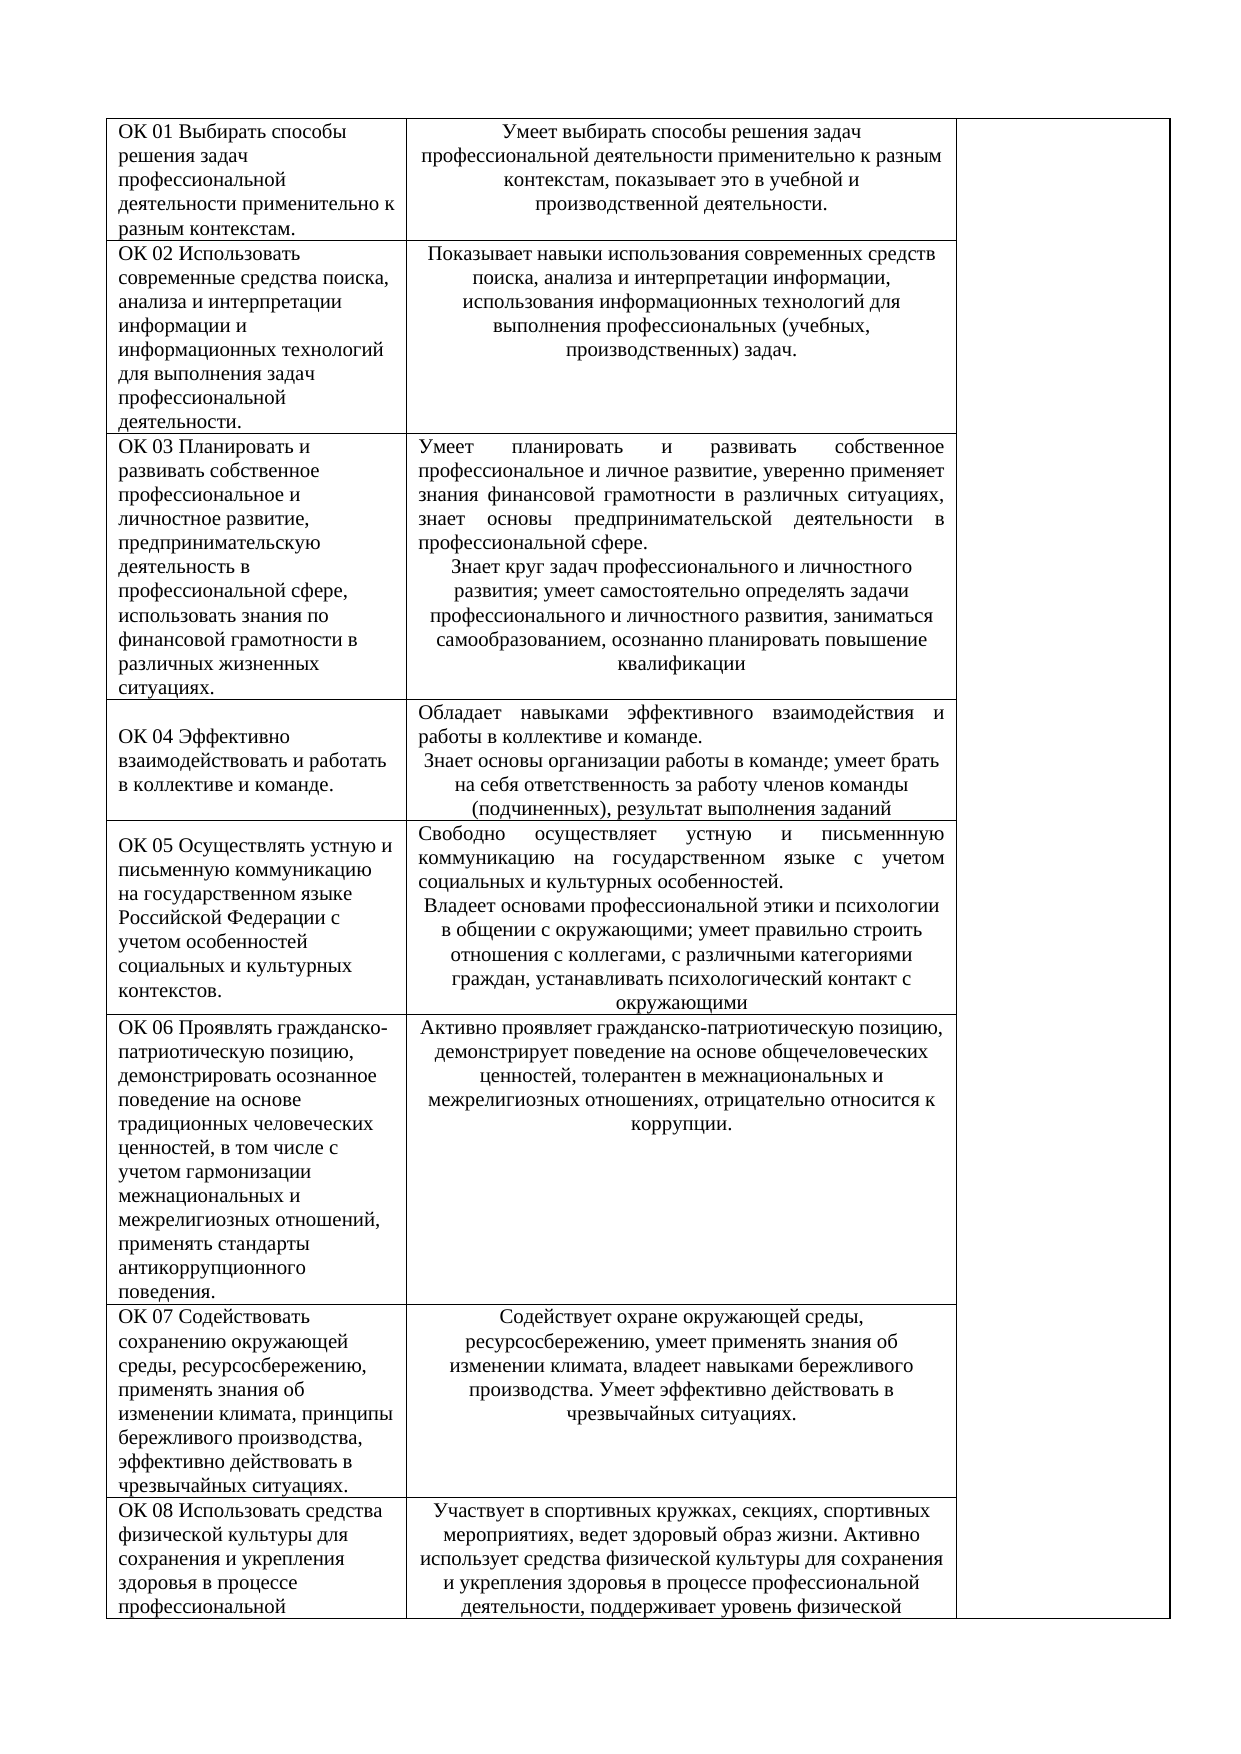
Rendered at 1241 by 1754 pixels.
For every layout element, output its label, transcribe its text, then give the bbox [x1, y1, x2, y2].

table_cell ОК 05 Осуществлять устную и письменную коммуникацию на государственном языке Российской Федерации с учетом особенностей социальных и культурных контекстов. [107, 821, 406, 1014]
table_cell ОК 04 Эффективно взаимодействовать и работать в коллективе и команде. [107, 700, 406, 820]
table_cell ОК 06 Проявлять гражданско-патриотическую позицию, демонстрировать осознанное поведение на основе традиционных человеческих ценностей, в том числе с учетом гармонизации межнациональных и межрелигиозных отношений, применять стандарты антикоррупционного поведения. [107, 1015, 406, 1303]
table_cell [107, 1498, 406, 1618]
table_cell ОК 03 Планировать и развивать собственное профессиональное и личностное развитие, предпринимательскую деятельность в профессиональной сфере, использовать знания по финансовой грамотности в различных жизненных ситуациях. [107, 434, 406, 699]
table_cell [957, 119, 1169, 1618]
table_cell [407, 1498, 956, 1618]
table_cell Обладает навыками эффективного взаимодействия и работы в коллективе и команде. Знает основы организации работы в команде; умеет брать на себя ответственность за работу членов команды (подчиненных), результат выполнения заданий [407, 700, 956, 820]
table_cell ОК 01 Выбирать способы решения задач профессиональной деятельности применительно к разным контекстам. [107, 119, 406, 239]
table_cell Содействует охране окружающей среды, ресурсосбережению, умеет применять знания об изменении климата, владеет навыками бережливого производства. Умеет эффективно действовать в чрезвычайных ситуациях. [407, 1305, 956, 1497]
table_cell Показывает навыки использования современных средств поиска, анализа и интерпретации информации, использования информационных технологий для выполнения профессиональных (учебных, производственных) задач. [407, 241, 956, 433]
table_cell ОК 07 Содействовать сохранению окружающей среды, ресурсосбережению, применять знания об изменении климата, принципы бережливого производства, эффективно действовать в чрезвычайных ситуациях. [107, 1305, 406, 1497]
table_cell Умеет планировать и развивать собственное профессиональное и личное развитие, уверенно применяет знания финансовой грамотности в различных ситуациях, знает основы предпринимательской деятельности в профессиональной сфере. Знает круг задач профессионального и личностного развития; умеет самостоятельно определять задачи профессионального и личностного развития, заниматься самообразованием, осознанно планировать повышение квалификации [407, 434, 956, 699]
table_cell Свободно осуществляет устную и письменнную коммуникацию на государственном языке с учетом социальных и культурных особенностей. Владеет основами профессиональной этики и психологии в общении с окружающими; умеет правильно строить отношения с коллегами, с различными категориями граждан, устанавливать психологический контакт с окружающими [407, 821, 956, 1014]
table_cell ОК 02 Использовать современные средства поиска, анализа и интерпретации информации и информационных технологий для выполнения задач профессиональной деятельности. [107, 241, 406, 433]
table_cell Умеет выбирать способы решения задач профессиональной деятельности применительно к разным контекстам, показывает это в учебной и производственной деятельности. [407, 119, 956, 239]
table_cell Активно проявляет гражданско-патриотическую позицию, демонстрирует поведение на основе общечеловеческих ценностей, толерантен в межнациональных и межрелигиозных отношениях, отрицательно относится к коррупции. [407, 1015, 956, 1303]
